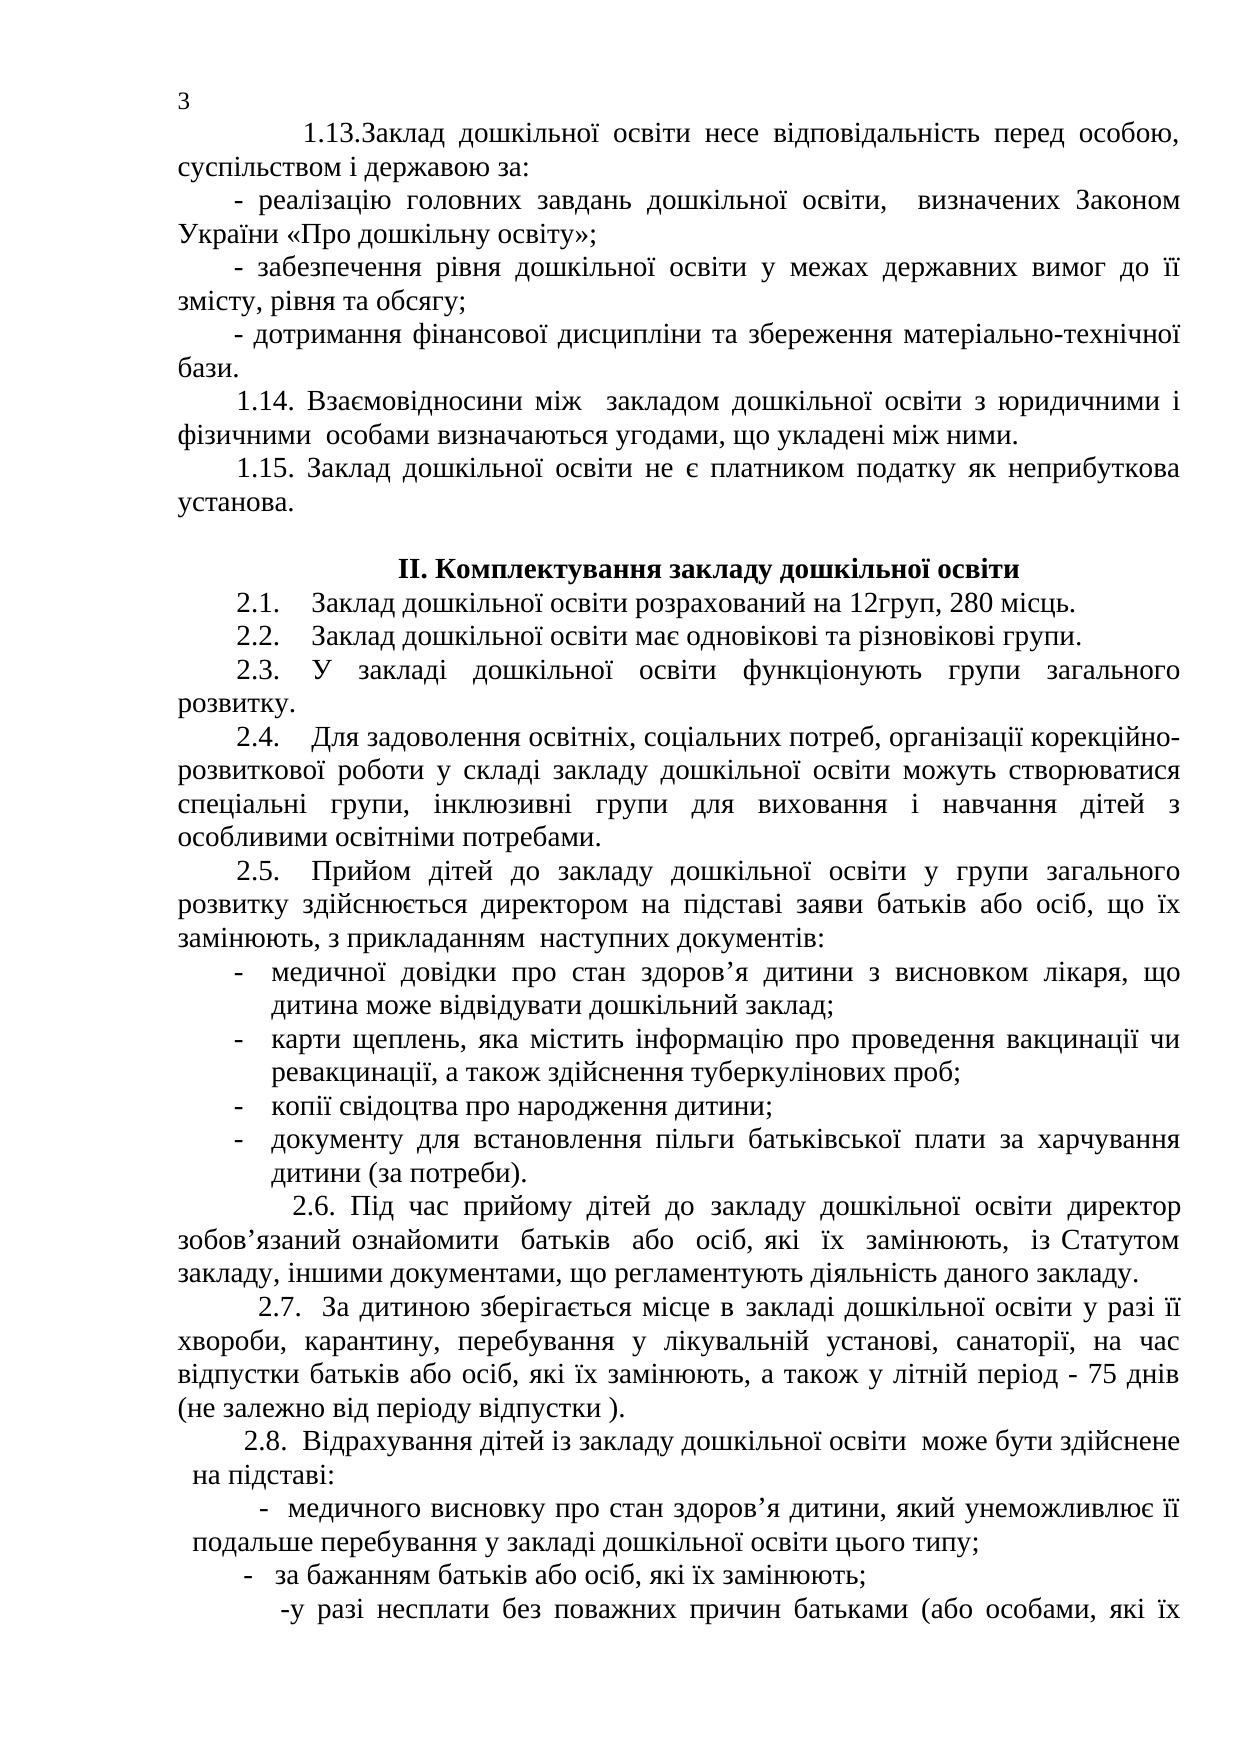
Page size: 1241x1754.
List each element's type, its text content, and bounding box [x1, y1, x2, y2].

list медичної довідки про стан здоров’я дитини з висновком лікаря, що дитина може відвідувати дошкільний заклад; [233, 954, 1181, 1021]
list Заклад дошкільної освіти розрахований на 12груп, 280 місць. [177, 585, 1181, 618]
text 1.15. Заклад дошкільної освіти не є платником податку як неприбуткова установа. [177, 451, 1181, 518]
text II. Комплектування закладу дошкільної освіти [177, 551, 1181, 585]
list Для задоволення освітніх, соціальних потреб, організації корекційно-розвиткової роботи у складі закладу дошкільної освіти можуть створюватися спеціальні групи, інклюзивні групи для виховання і навчання дітей з особливими освітніми потребами. [177, 719, 1181, 853]
text - за бажанням батьків або осіб, які їх замінюють; [192, 1557, 1181, 1591]
list карти щеплень, яка містить інформацію про проведення вакцинації чи ревакцинації, а також здійснення туберкулінових проб; [233, 1021, 1181, 1088]
text - медичного висновку про стан здоров’я дитини, який унеможливлює її подальше перебування у закладі дошкільної освіти цього типу; [192, 1490, 1181, 1557]
list Заклад дошкільної освіти має одновікові та різновікові групи. [177, 618, 1181, 652]
list У закладі дошкільної освіти функціонують групи загального розвитку. [177, 652, 1181, 719]
list копії свідоцтва про народження дитини; [233, 1088, 1181, 1121]
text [192, 1591, 1181, 1624]
text 1.13.Заклад дошкільної освіти несе відповідальність перед особою, суспільством і державою за: [177, 103, 1181, 182]
text 2.6. Під час прийому дітей до закладу дошкільної освіти директор зобов’язаний ознайомити батьків або осіб, які їх замінюють, із Статутом закладу, іншими документами, що регламентують діяльність даного закладу. [177, 1188, 1181, 1289]
list Прийом дітей до закладу дошкільної освіти у групи загального розвитку здійснюється директором на підставі заяви батьків або осіб, що їх замінюють, з прикладанням наступних документів: [177, 853, 1181, 954]
text - дотримання фінансової дисципліни та збереження матеріально-технічної бази. [177, 316, 1181, 383]
list документу для встановлення пільги батьківської плати за харчування дитини (за потреби). [233, 1121, 1181, 1188]
text 1.14. Взаємовідносини між закладом дошкільної освіти з юридичними і фізичними особами визначаються угодами, що укладені між ними. [177, 383, 1181, 451]
text 2.8. Відрахування дітей із закладу дошкільної освіти може бути здійснене на підставі: [192, 1423, 1181, 1490]
text - реалізацію головних завдань дошкільної освіти, визначених Законом України «Про дошкільну освіту»; [177, 182, 1181, 249]
text - забезпечення рівня дошкільної освіти у межах державних вимог до її змісту, рівня та обсягу; [177, 249, 1181, 316]
text 2.7. За дитиною зберігається місце в закладі дошкільної освіти у разі її хвороби, карантину, перебування у лікувальній установі, санаторії, на час відпустки батьків або осіб, які їх замінюють, а також у літній період - 75 днів (не залежно від періоду відпустки ). [177, 1289, 1181, 1423]
